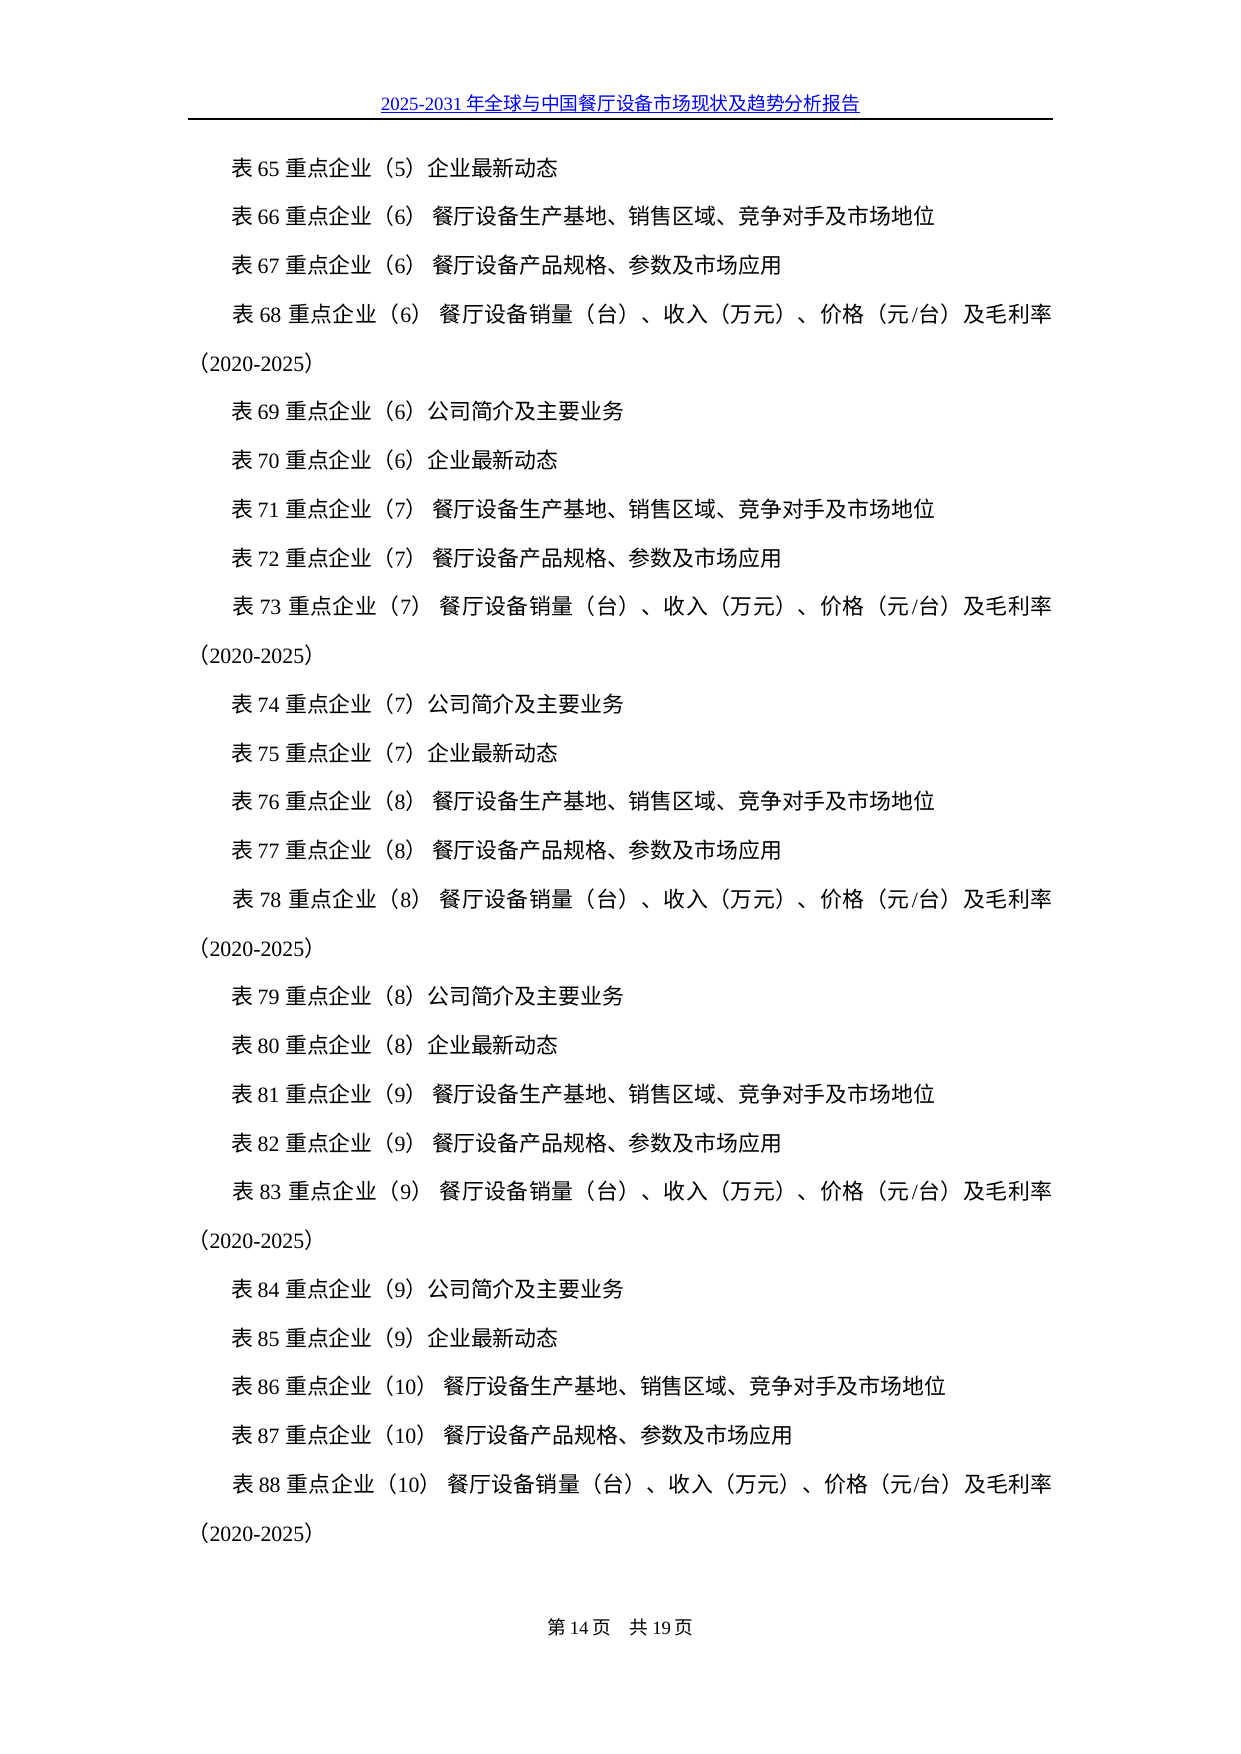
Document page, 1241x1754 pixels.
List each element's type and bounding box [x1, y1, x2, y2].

text [187, 150, 1053, 1548]
